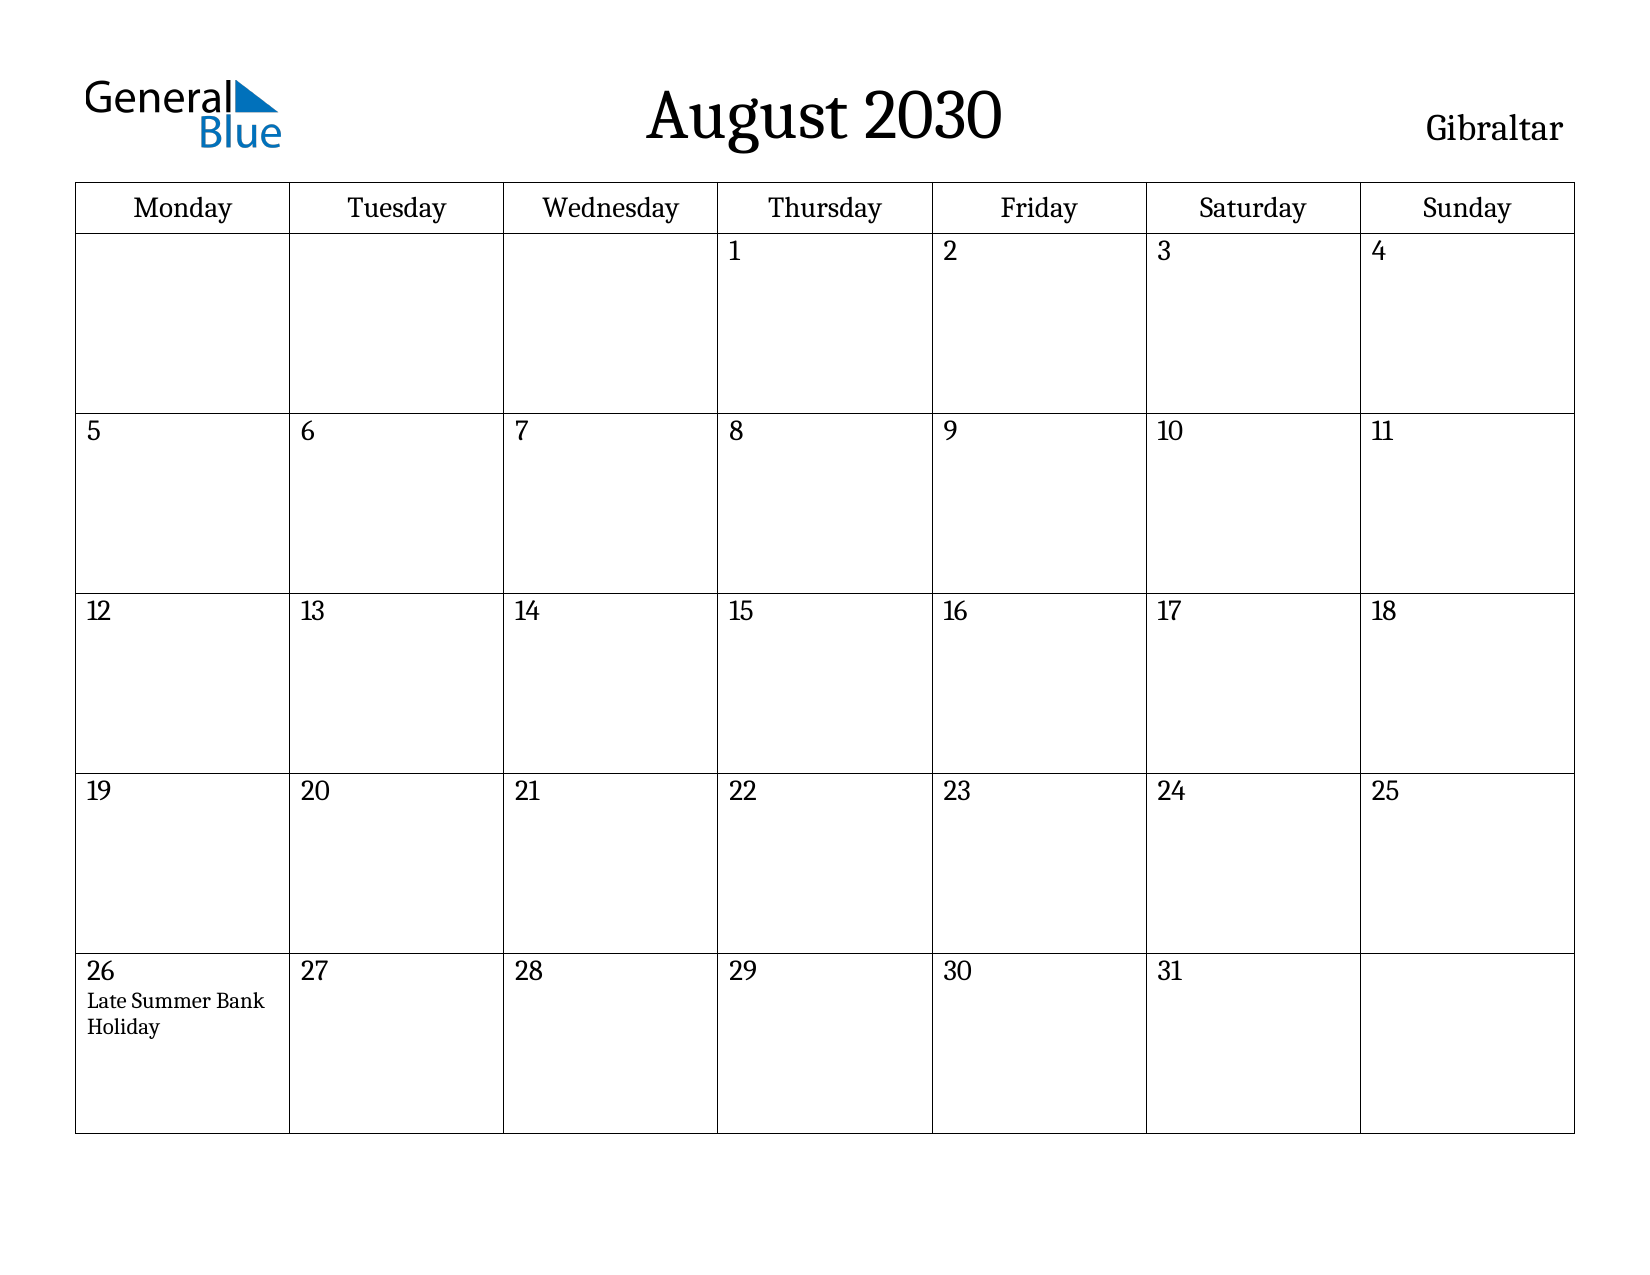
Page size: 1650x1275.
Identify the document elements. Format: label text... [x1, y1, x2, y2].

table_cell 1 [718, 234, 932, 267]
table_cell [1361, 267, 1574, 413]
table_cell [1361, 808, 1574, 953]
table_cell [76, 267, 289, 413]
table_cell [504, 988, 717, 1133]
table_cell 14 [504, 594, 717, 627]
table_cell 11 [1361, 414, 1574, 447]
table_cell Sunday [1361, 183, 1574, 233]
table_cell [504, 808, 717, 953]
table_cell 29 [718, 954, 932, 987]
table_cell 19 [76, 774, 289, 807]
table_cell [1147, 808, 1360, 953]
table_cell [933, 808, 1146, 953]
table_cell [504, 234, 717, 267]
table_cell [504, 448, 717, 593]
table_cell [1361, 627, 1574, 773]
table_cell [1147, 627, 1360, 773]
table_cell [1147, 448, 1360, 593]
picture [86, 80, 281, 148]
table_cell 12 [76, 594, 289, 627]
table_cell [1147, 267, 1360, 413]
table_cell 8 [718, 414, 932, 447]
table_cell [290, 988, 503, 1133]
table_cell 21 [504, 774, 717, 807]
table_cell [1361, 954, 1574, 987]
table_cell 31 [1147, 954, 1360, 987]
table_cell 13 [290, 594, 503, 627]
table_cell Friday [933, 183, 1146, 233]
table_cell 17 [1147, 594, 1360, 627]
table_cell 25 [1361, 774, 1574, 807]
table_cell 28 [504, 954, 717, 987]
table_cell Monday [76, 183, 289, 233]
table_cell [1361, 448, 1574, 593]
table_cell [76, 808, 289, 953]
table_cell [933, 267, 1146, 413]
table_header [76, 75, 503, 182]
table_cell 30 [933, 954, 1146, 987]
table_cell [718, 808, 932, 953]
table_cell [290, 808, 503, 953]
table_cell [290, 627, 503, 773]
table_cell [718, 267, 932, 413]
table_cell Tuesday [290, 183, 503, 233]
table_cell [933, 627, 1146, 773]
table_cell [933, 988, 1146, 1133]
table_header August 2030 [504, 75, 1146, 182]
table_cell [718, 988, 932, 1133]
table_cell 10 [1147, 414, 1360, 447]
table_cell 27 [290, 954, 503, 987]
table_cell [290, 448, 503, 593]
table_cell [76, 448, 289, 593]
table_cell 16 [933, 594, 1146, 627]
table_cell [290, 234, 503, 267]
table_cell 2 [933, 234, 1146, 267]
table_cell [504, 267, 717, 413]
table_cell [76, 627, 289, 773]
table_cell 15 [718, 594, 932, 627]
table_cell [290, 267, 503, 413]
table_cell 3 [1147, 234, 1360, 267]
table_cell [504, 627, 717, 773]
table_cell [1361, 988, 1574, 1133]
table_cell 24 [1147, 774, 1360, 807]
table_cell [76, 234, 289, 267]
table_cell [718, 627, 932, 773]
table_cell [933, 448, 1146, 593]
table_cell 22 [718, 774, 932, 807]
table_header Gibraltar [1146, 75, 1574, 182]
table_cell 26 [76, 954, 289, 987]
table_cell [718, 448, 932, 593]
table_cell Saturday [1147, 183, 1360, 233]
table_cell 6 [290, 414, 503, 447]
table_cell 9 [933, 414, 1146, 447]
table_cell 7 [504, 414, 717, 447]
table_cell 23 [933, 774, 1146, 807]
table_cell 20 [290, 774, 503, 807]
table_cell 5 [76, 414, 289, 447]
table_cell Thursday [718, 183, 932, 233]
table_cell 18 [1361, 594, 1574, 627]
table_cell [1147, 988, 1360, 1133]
table_cell Wednesday [504, 183, 717, 233]
table_cell 4 [1361, 234, 1574, 267]
table_cell Late Summer Bank Holiday [76, 988, 289, 1133]
